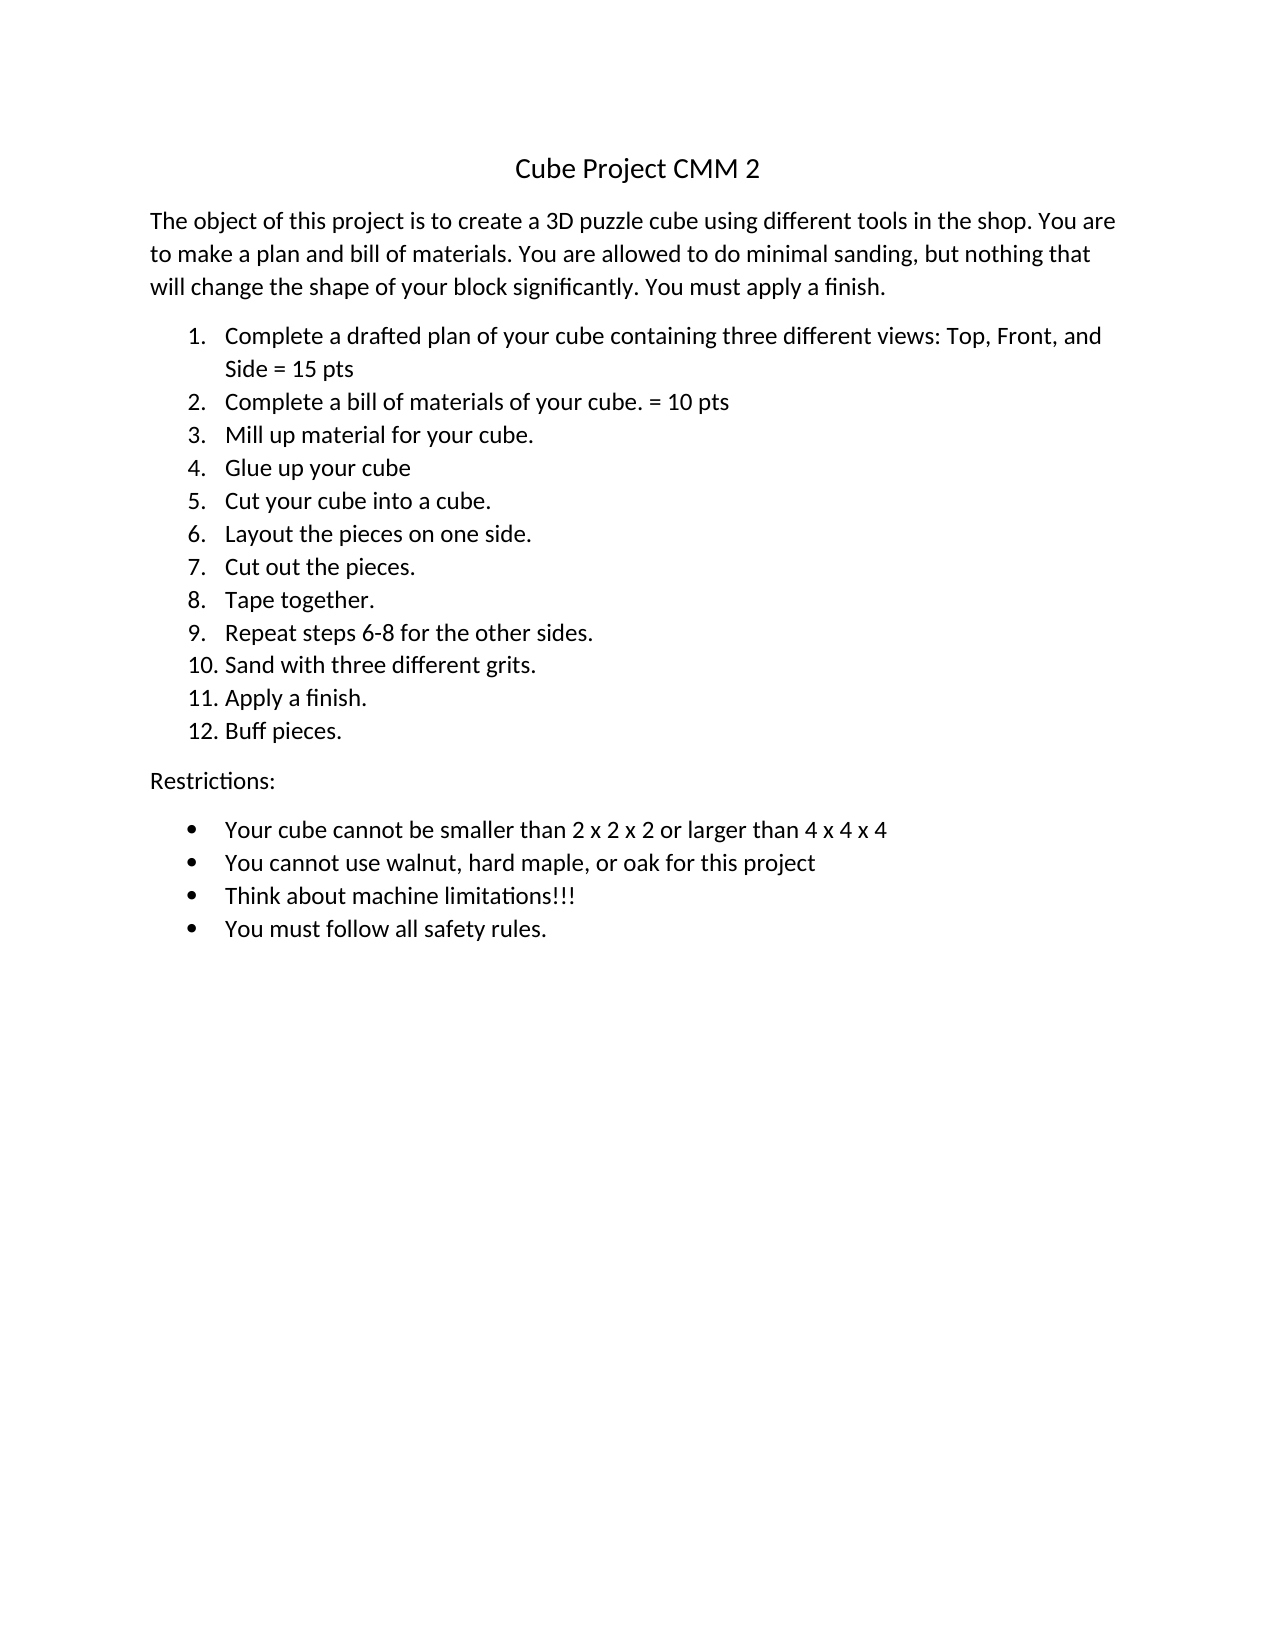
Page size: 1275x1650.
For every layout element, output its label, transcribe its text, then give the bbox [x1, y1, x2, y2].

text Restrictions: [150, 765, 1125, 796]
list Apply a finish. [187, 683, 1125, 713]
list You must follow all safety rules. [187, 913, 1125, 944]
list Buff pieces. [187, 716, 1125, 746]
list Cut out the pieces. [187, 551, 1125, 581]
list Tape together. [187, 584, 1125, 614]
list Think about machine limitations!!! [187, 881, 1125, 911]
text The object of this project is to create a 3D puzzle cube using different tools in the shop. You are to make a plan and bill of materials. You are allowed to do minimal sanding, but nothing that will change the shape of your block significantly. You must apply a finish. [150, 205, 1125, 301]
list Complete a bill of materials of your cube. = 10 pts [187, 386, 1125, 417]
list Layout the pieces on one side. [187, 518, 1125, 548]
list Complete a drafted plan of your cube containing three different views: Top, Front, and Side = 15 pts [187, 321, 1125, 384]
list You cannot use walnut, hard maple, or oak for this project [187, 848, 1125, 878]
list Sand with three different grits. [187, 650, 1125, 680]
list Your cube cannot be smaller than 2 x 2 x 2 or larger than 4 x 4 x 4 [187, 815, 1125, 845]
list Repeat steps 6-8 for the other sides. [187, 617, 1125, 647]
list Glue up your cube [187, 452, 1125, 483]
list Mill up material for your cube. [187, 419, 1125, 450]
text Cube Project CMM 2 [150, 150, 1125, 186]
list Cut your cube into a cube. [187, 485, 1125, 516]
